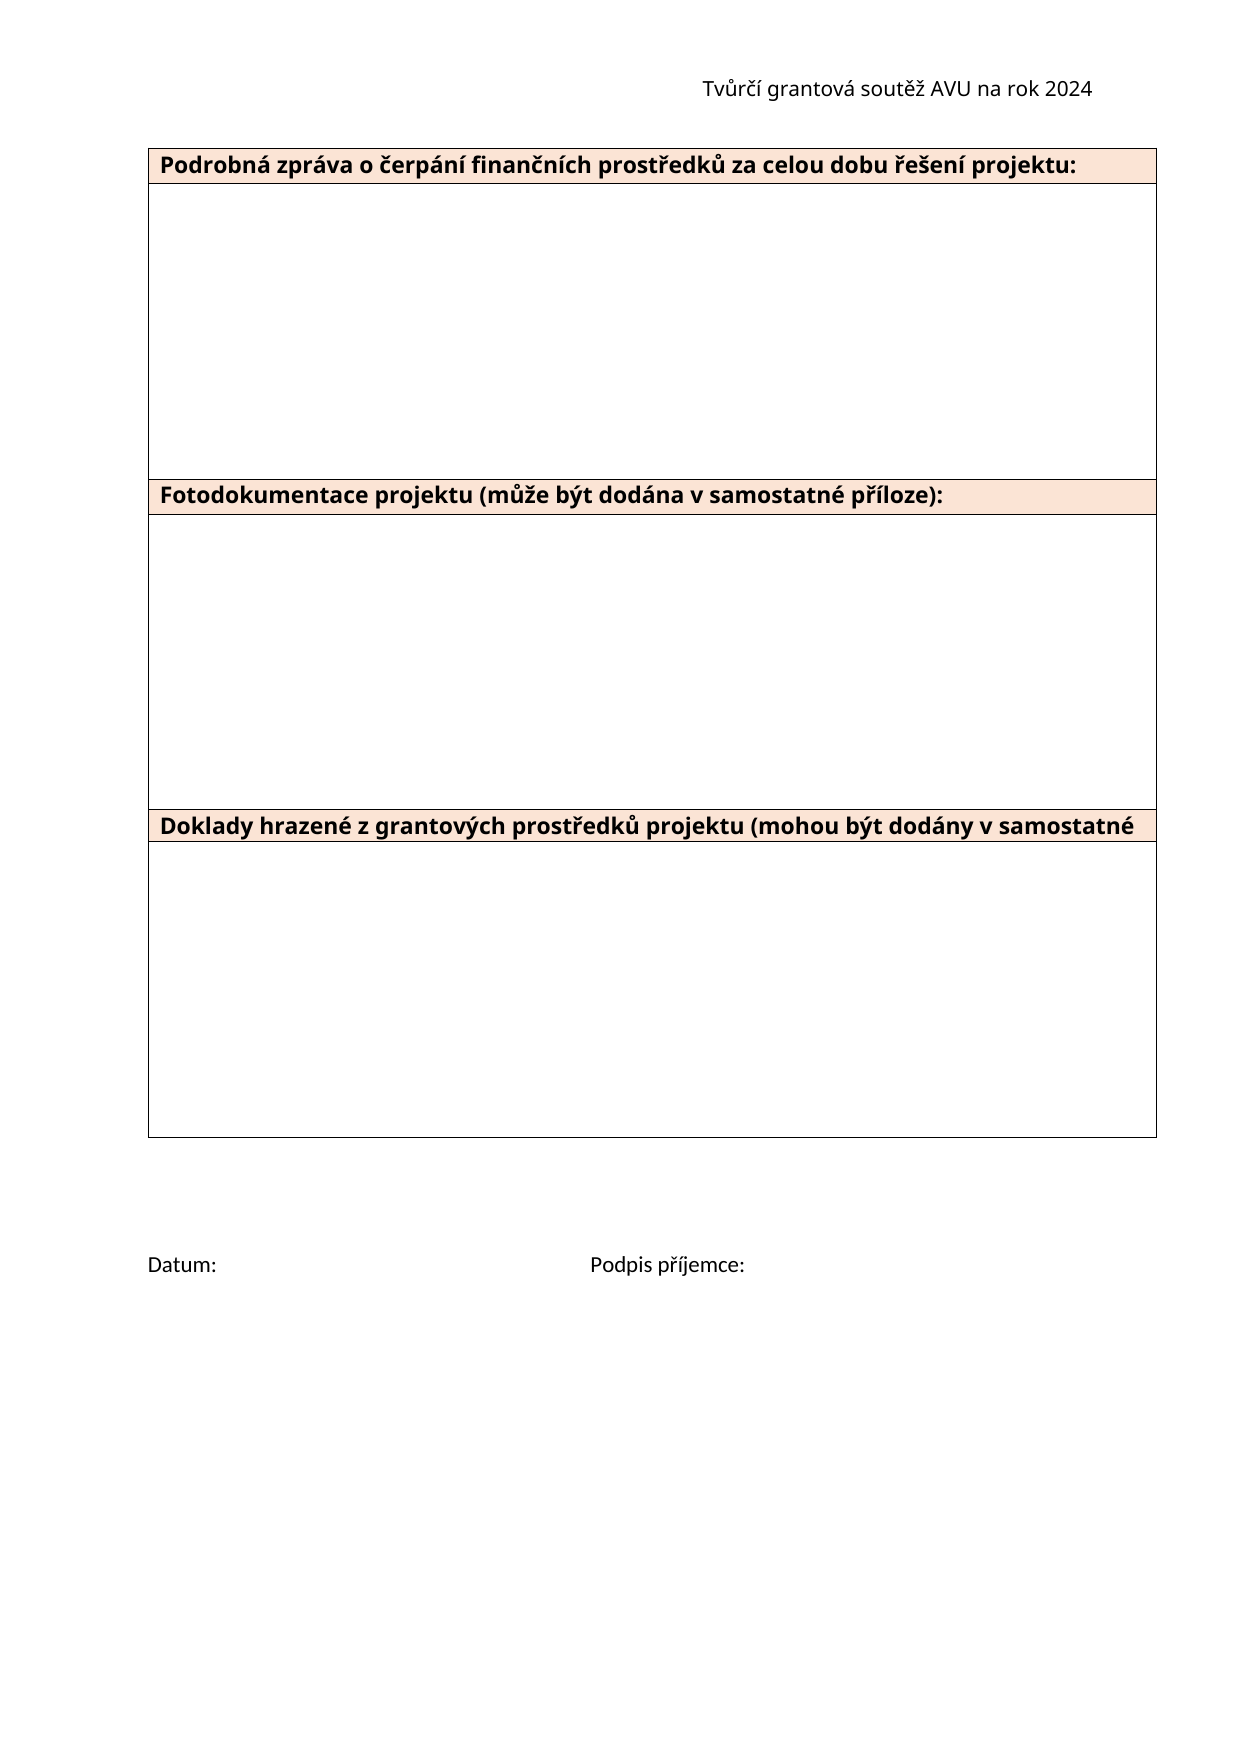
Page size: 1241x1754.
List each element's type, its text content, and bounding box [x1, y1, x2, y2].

table_cell Doklady hrazené z grantových prostředků projektu (mohou být dodány v samostatné příloze): [149, 810, 1156, 841]
text Datum: Podpis příjemce: [148, 1250, 1092, 1278]
table_cell Fotodokumentace projektu (může být dodána v samostatné příloze): [149, 480, 1156, 514]
table_cell [149, 515, 1156, 809]
table_header Podrobná zpráva o čerpání finančních prostředků za celou dobu řešení projektu: [149, 149, 1156, 183]
table_cell [149, 184, 1156, 478]
table_cell [149, 842, 1156, 1137]
